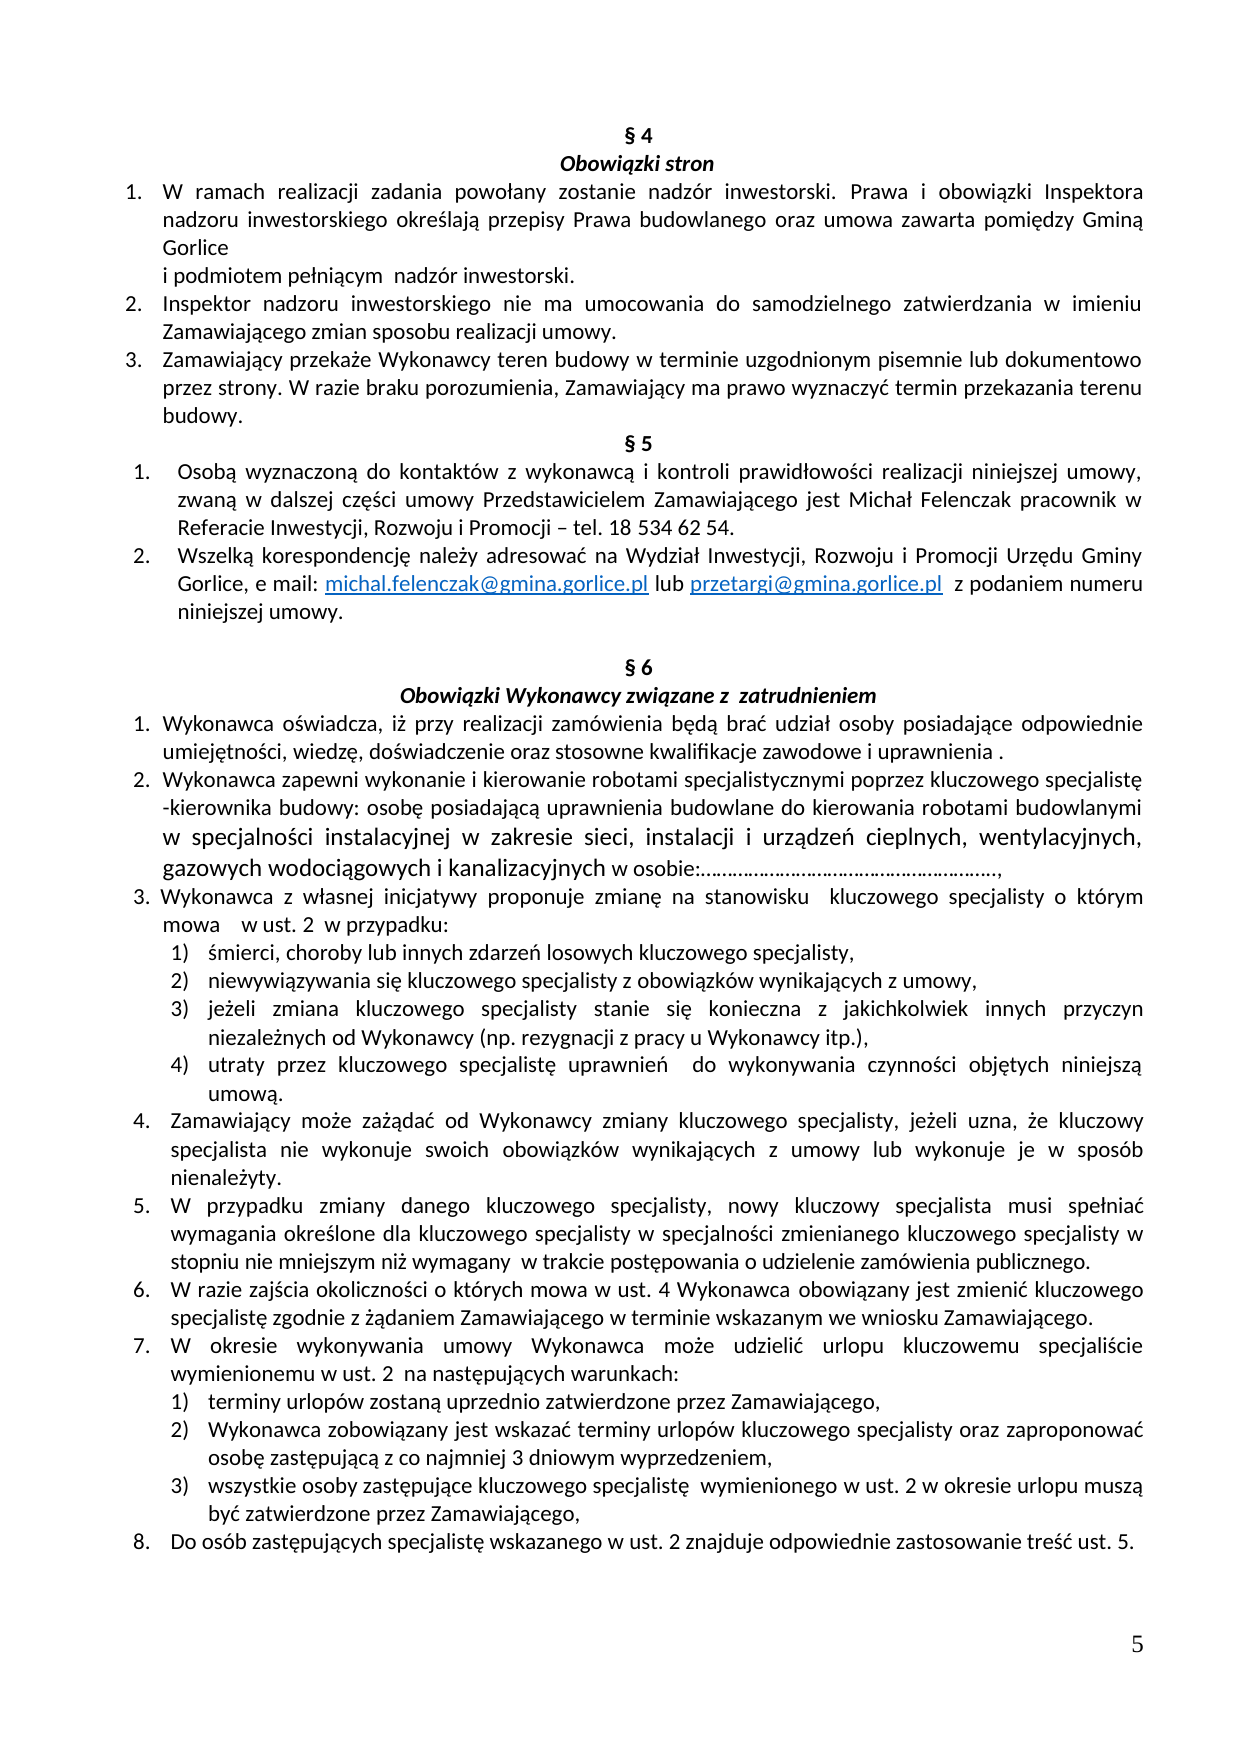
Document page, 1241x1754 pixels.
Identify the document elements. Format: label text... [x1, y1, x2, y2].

list utraty przez kluczowego specjalistę uprawnień do wykonywania czynności objętych niniejszą umową. [170, 1051, 1144, 1107]
text 3. Wykonawca z własnej inicjatywy proponuje zmianę na stanowisku kluczowego specjalisty o którym mowa w ust. 2 w przypadku: [133, 882, 1144, 938]
list W okresie wykonywania umowy Wykonawca może udzielić urlopu kluczowemu specjaliście wymienionemu w ust. 2 na następujących warunkach: [133, 1331, 1144, 1387]
list terminy urlopów zostaną uprzednio zatwierdzone przez Zamawiającego, [170, 1387, 1144, 1415]
list śmierci, choroby lub innych zdarzeń losowych kluczowego specjalisty, [170, 938, 1144, 967]
text § 5 [133, 429, 1144, 457]
text Obowiązki Wykonawcy związane z zatrudnieniem [133, 681, 1144, 709]
list Zamawiający może zażądać od Wykonawcy zmiany kluczowego specjalisty, jeżeli uzna, że kluczowy specjalista nie wykonuje swoich obowiązków wynikających z umowy lub wykonuje je w sposób nienależyty. [133, 1107, 1144, 1191]
list Do osób zastępujących specjalistę wskazanego w ust. 2 znajduje odpowiednie zastosowanie treść ust. 5. [133, 1527, 1144, 1555]
list Wykonawca oświadcza, iż przy realizacji zamówienia będą brać udział osoby posiadające odpowiednie umiejętności, wiedzę, doświadczenie oraz stosowne kwalifikacje zawodowe i uprawnienia . [133, 709, 1144, 765]
list Wykonawca zobowiązany jest wskazać terminy urlopów kluczowego specjalisty oraz zaproponować osobę zastępującą z co najmniej 3 dniowym wyprzedzeniem, [170, 1415, 1144, 1471]
list wszystkie osoby zastępujące kluczowego specjalistę wymienionego w ust. 2 w okresie urlopu muszą być zatwierdzone przez Zamawiającego, [170, 1471, 1144, 1527]
list W razie zajścia okoliczności o których mowa w ust. 4 Wykonawca obowiązany jest zmienić kluczowego specjalistę zgodnie z żądaniem Zamawiającego w terminie wskazanym we wniosku Zamawiającego. [133, 1275, 1144, 1331]
list Wykonawca zapewni wykonanie i kierowanie robotami specjalistycznymi poprzez kluczowego specjalistę -kierownika budowy: osobę posiadającą uprawnienia budowlane do kierowania robotami budowlanymi w specjalności instalacyjnej w zakresie sieci, instalacji i urządzeń cieplnych, wentylacyjnych, gazowych wodociągowych i kanalizacyjnych w osobie:……………………………………………….., [133, 765, 1144, 882]
list niewywiązywania się kluczowego specjalisty z obowiązków wynikających z umowy, [170, 967, 1144, 994]
list Zamawiający przekaże Wykonawcy teren budowy w terminie uzgodnionym pisemnie lub dokumentowo przez strony. W razie braku porozumienia, Zamawiający ma prawo wyznaczyć termin przekazania terenu budowy. [125, 345, 1144, 429]
text Obowiązki stron [133, 149, 1144, 177]
text § 4 [133, 121, 1144, 149]
text § 6 [133, 653, 1144, 681]
list Inspektor nadzoru inwestorskiego nie ma umocowania do samodzielnego zatwierdzania w imieniu Zamawiającego zmian sposobu realizacji umowy. [125, 289, 1144, 345]
list Osobą wyznaczoną do kontaktów z wykonawcą i kontroli prawidłowości realizacji niniejszej umowy, zwaną w dalszej części umowy Przedstawicielem Zamawiającego jest Michał Felenczak pracownik w Referacie Inwestycji, Rozwoju i Promocji – tel. 18 534 62 54. [133, 457, 1144, 541]
list W przypadku zmiany danego kluczowego specjalisty, nowy kluczowy specjalista musi spełniać wymagania określone dla kluczowego specjalisty w specjalności zmienianego kluczowego specjalisty w stopniu nie mniejszym niż wymagany w trakcie postępowania o udzielenie zamówienia publicznego. [133, 1191, 1144, 1275]
list jeżeli zmiana kluczowego specjalisty stanie się konieczna z jakichkolwiek innych przyczyn niezależnych od Wykonawcy (np. rezygnacji z pracy u Wykonawcy itp.), [170, 994, 1144, 1051]
list Wszelką korespondencję należy adresować na Wydział Inwestycji, Rozwoju i Promocji Urzędu Gminy Gorlice, e mail: michal.felenczak@gmina.gorlice.pl lub przetargi@gmina.gorlice.pl z podaniem numeru niniejszej umowy. [133, 541, 1144, 625]
list W ramach realizacji zadania powołany zostanie nadzór inwestorski. Prawa i obowiązki Inspektora nadzoru inwestorskiego określają przepisy Prawa budowlanego oraz umowa zawarta pomiędzy Gminą Gorlice i podmiotem pełniącym nadzór inwestorski. [125, 177, 1144, 289]
